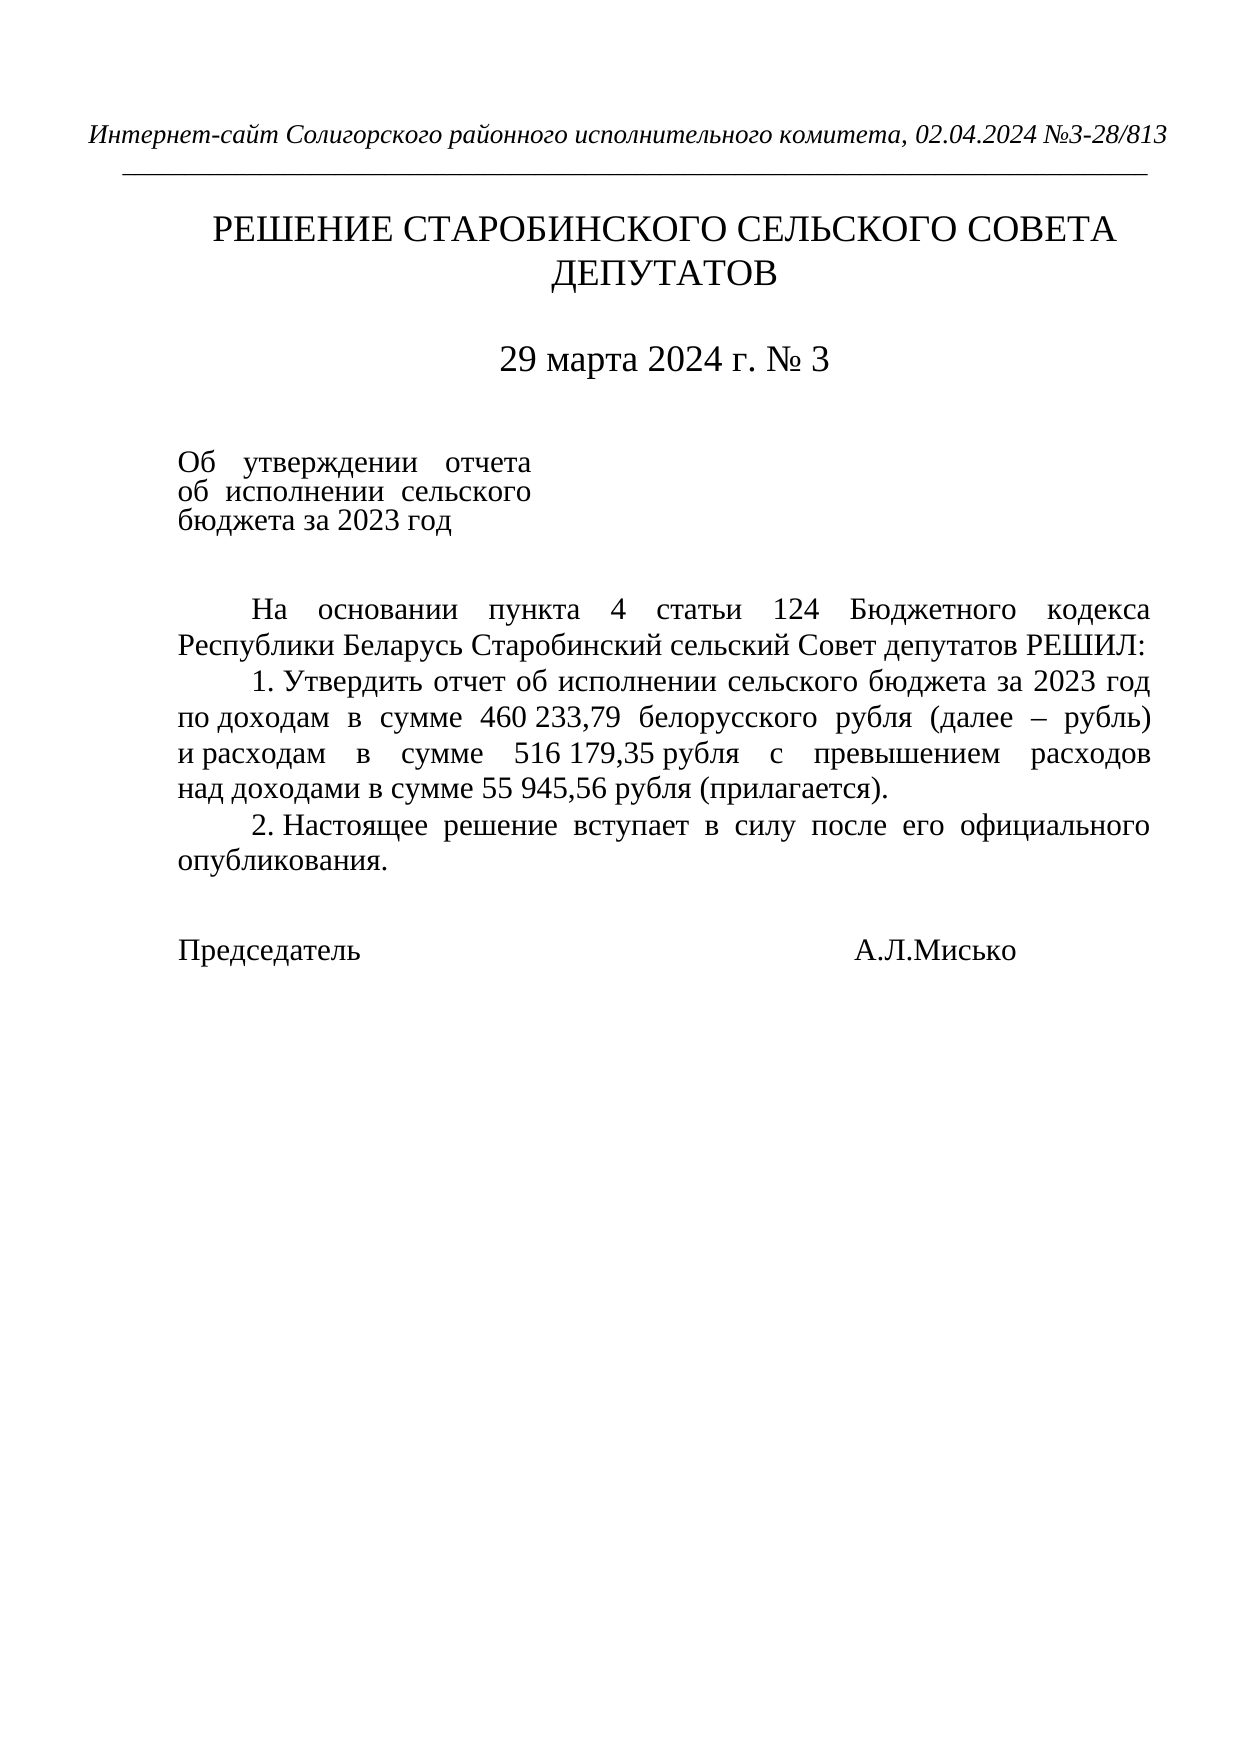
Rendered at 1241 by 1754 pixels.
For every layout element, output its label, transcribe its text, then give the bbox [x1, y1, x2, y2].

table_header Председатель [177, 931, 853, 967]
text 29 марта 2024 г. № 3 [177, 336, 1152, 379]
text 2. Настоящее решение вступает в силу после его официального опубликования. [177, 806, 1152, 878]
text РЕШЕНИЕ СТАРОБИНСКОГО СЕЛЬСКОГО СОВЕТА ДЕПУТАТОВ [177, 207, 1152, 293]
text 1. Утвердить отчет об исполнении сельского бюджета за 2023 год по доходам в сумме 460 233,79 белорусского рубля (далее – рубль) и расходам в сумме 516 179,35 рубля с превышением расходов над доходами в сумме 55 945,56 рубля (прилагается). [177, 662, 1152, 806]
text Об утверждении отчета об исполнении сельского бюджета за 2023 год [177, 449, 532, 536]
text Интернет-сайт Солигорского районного исполнительного комитета, 02.04.2024 №3-28/813 [59, 118, 1196, 149]
table_header А.Л.Мисько [853, 931, 1152, 967]
text __________________________________________________________________________________ [118, 149, 1152, 178]
text На основании пункта 4 статьи 124 Бюджетного кодекса Республики Беларусь Старобинский сельский Совет депутатов РЕШИЛ: [177, 590, 1152, 662]
